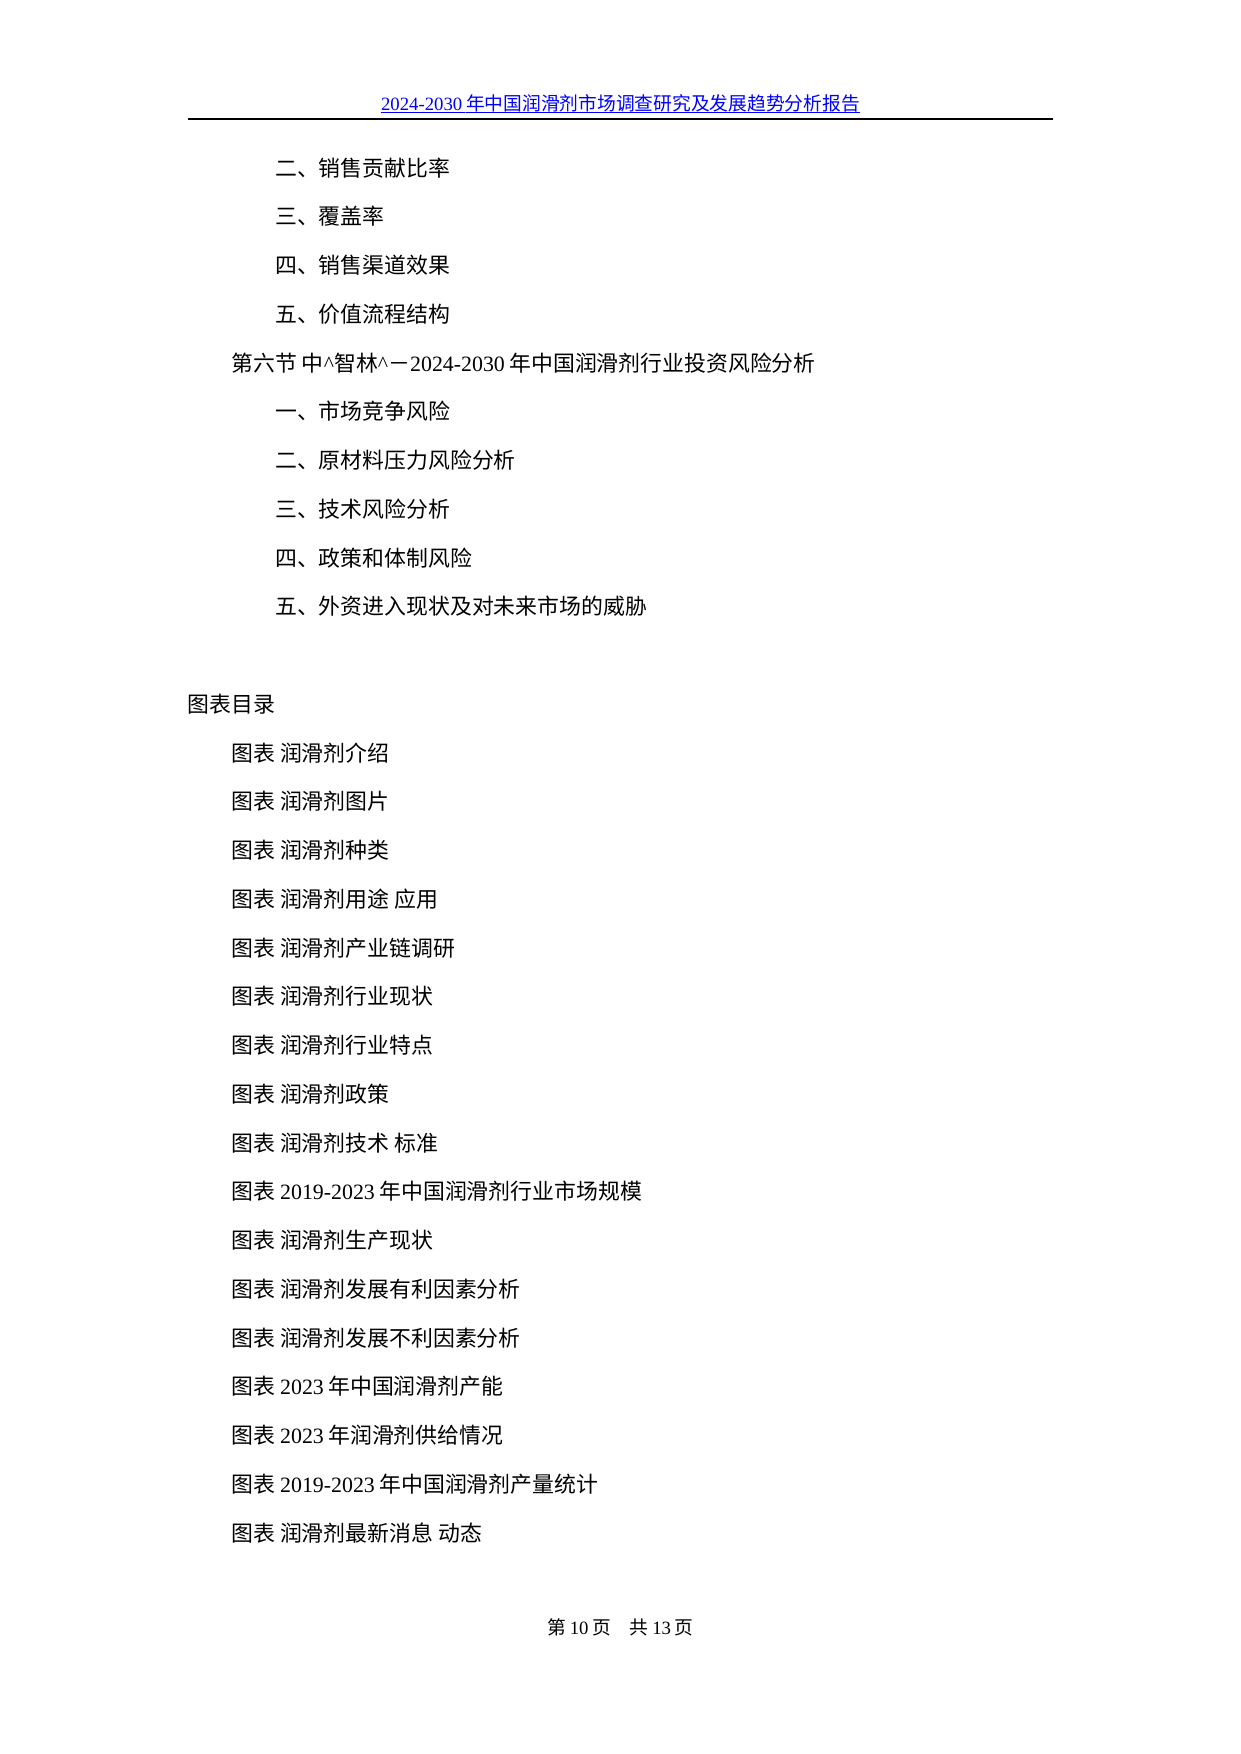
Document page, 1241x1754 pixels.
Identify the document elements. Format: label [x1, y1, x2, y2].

text [187, 150, 1053, 1548]
